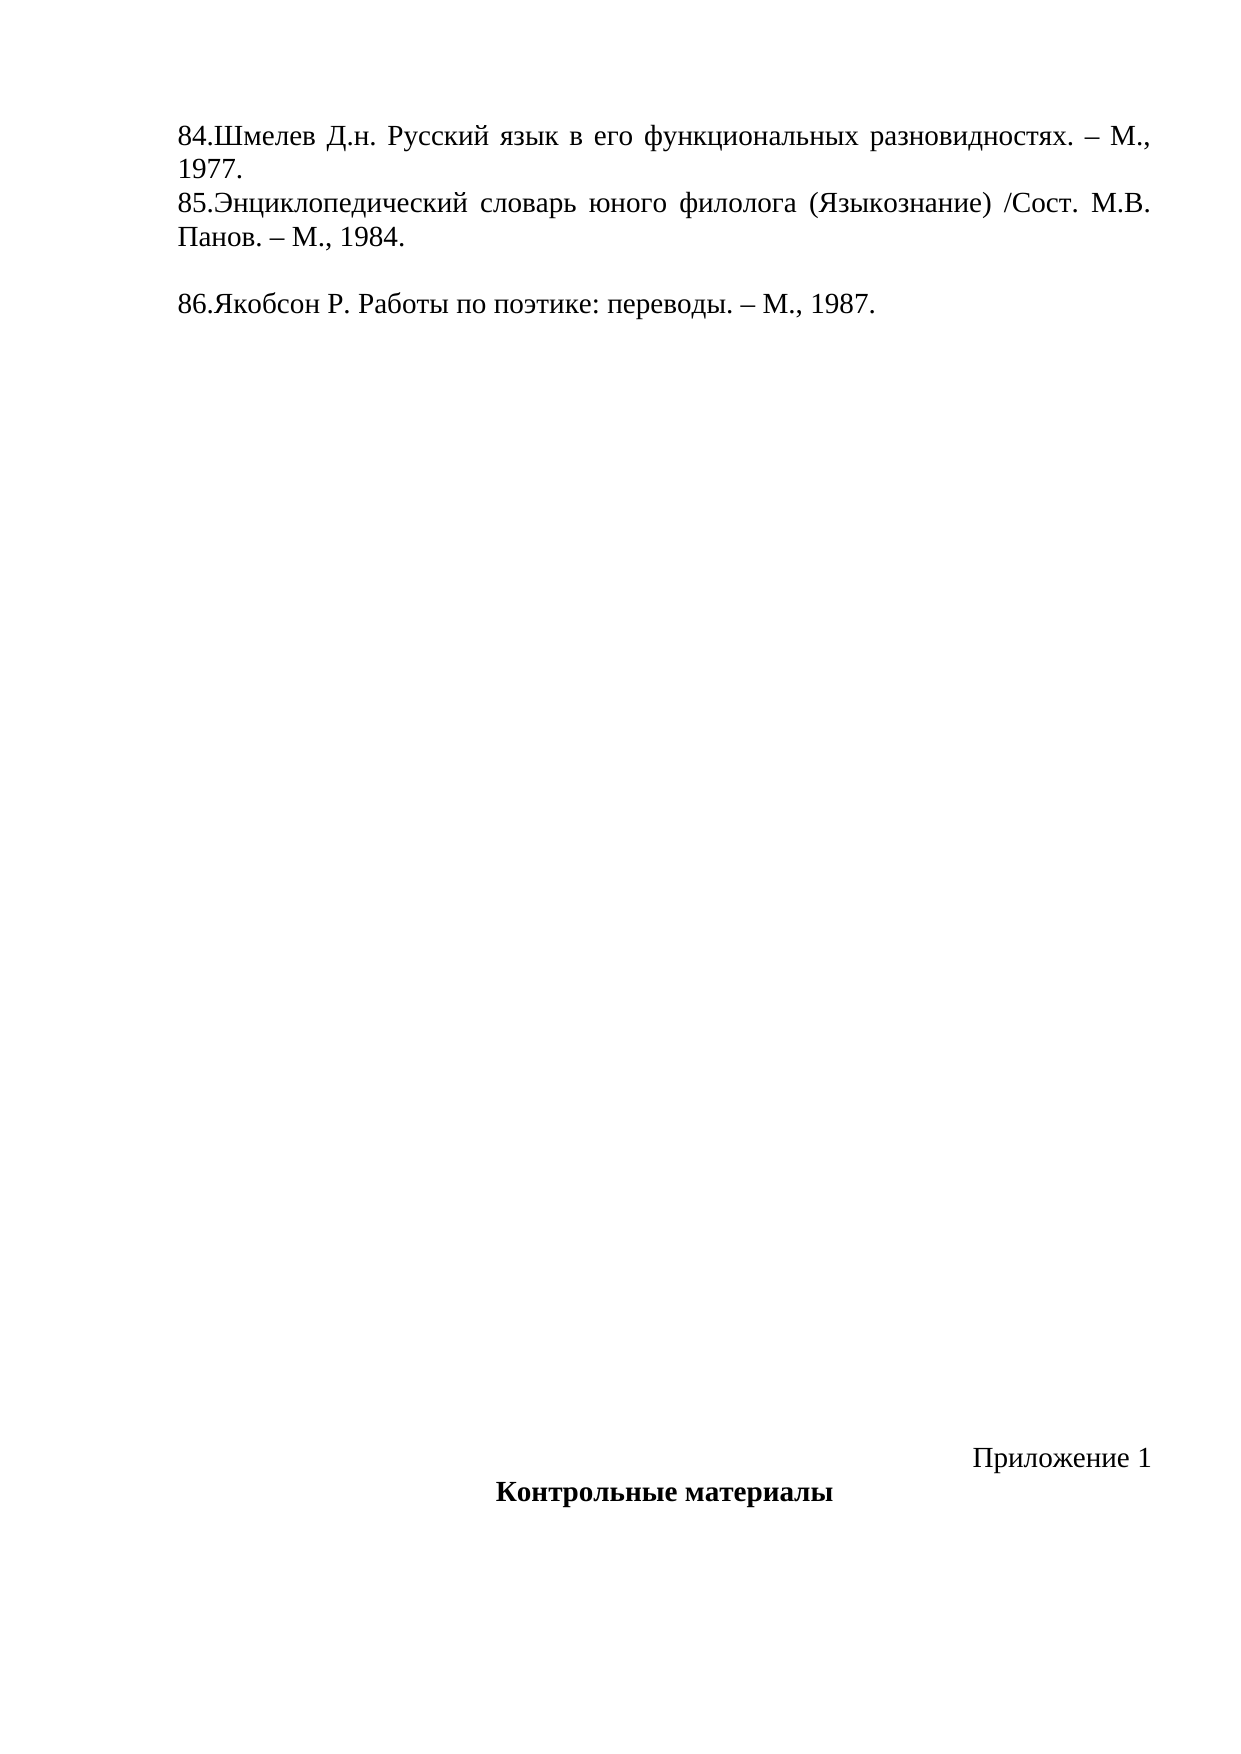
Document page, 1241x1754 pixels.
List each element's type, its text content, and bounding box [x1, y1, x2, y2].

text 84.Шмелев Д.н. Русский язык в его функциональных разновидностях. – М., 1977. [177, 118, 1152, 185]
text Приложение 1 [177, 1441, 1152, 1474]
text 86.Якобсон Р. Работы по поэтике: переводы. – М., 1987. [177, 286, 1152, 319]
text Контрольные материалы [177, 1474, 1152, 1508]
text 85.Энциклопедический словарь юного филолога (Языкознание) /Сост. М.В. Панов. – М., 1984. [177, 185, 1152, 252]
